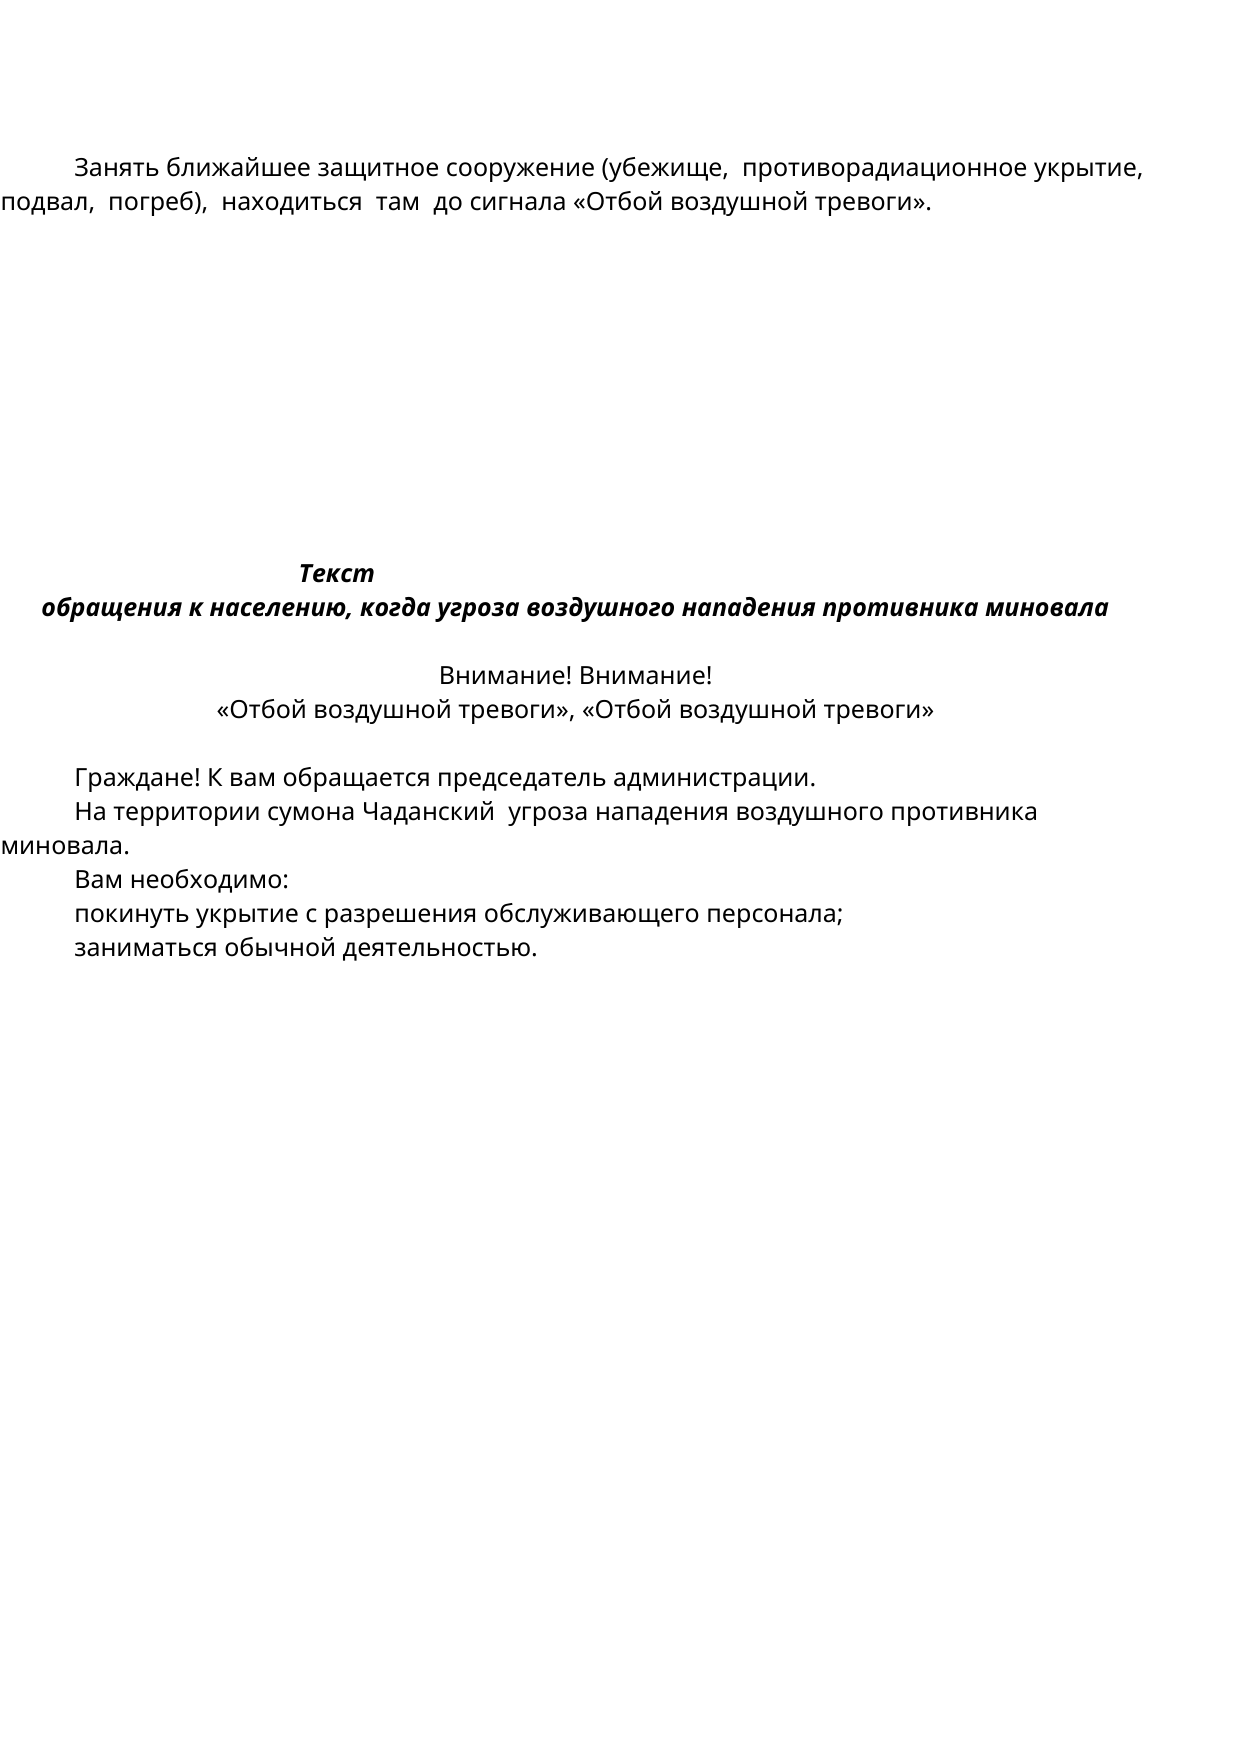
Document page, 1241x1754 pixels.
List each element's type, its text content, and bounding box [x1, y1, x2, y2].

text обращения к населению, когда угроза воздушного нападения противника миновала [0, 589, 1151, 623]
text Вам необходимо: [0, 862, 1151, 896]
text заниматься обычной деятельностью. [0, 930, 1151, 964]
text Текст [0, 555, 1151, 589]
text Граждане! К вам обращается председатель администрации. [0, 759, 1151, 794]
text Внимание! Внимание! [0, 657, 1151, 691]
text Занять ближайшее защитное сооружение (убежище, противорадиационное укрытие, подвал, погреб), находиться там до сигнала «Отбой воздушной тревоги». [0, 150, 1151, 218]
text «Отбой воздушной тревоги», «Отбой воздушной тревоги» [0, 691, 1151, 726]
text покинуть укрытие с разрешения обслуживающего персонала; [0, 896, 1151, 930]
text На территории сумона Чаданский угроза нападения воздушного противника миновала. [0, 794, 1151, 862]
